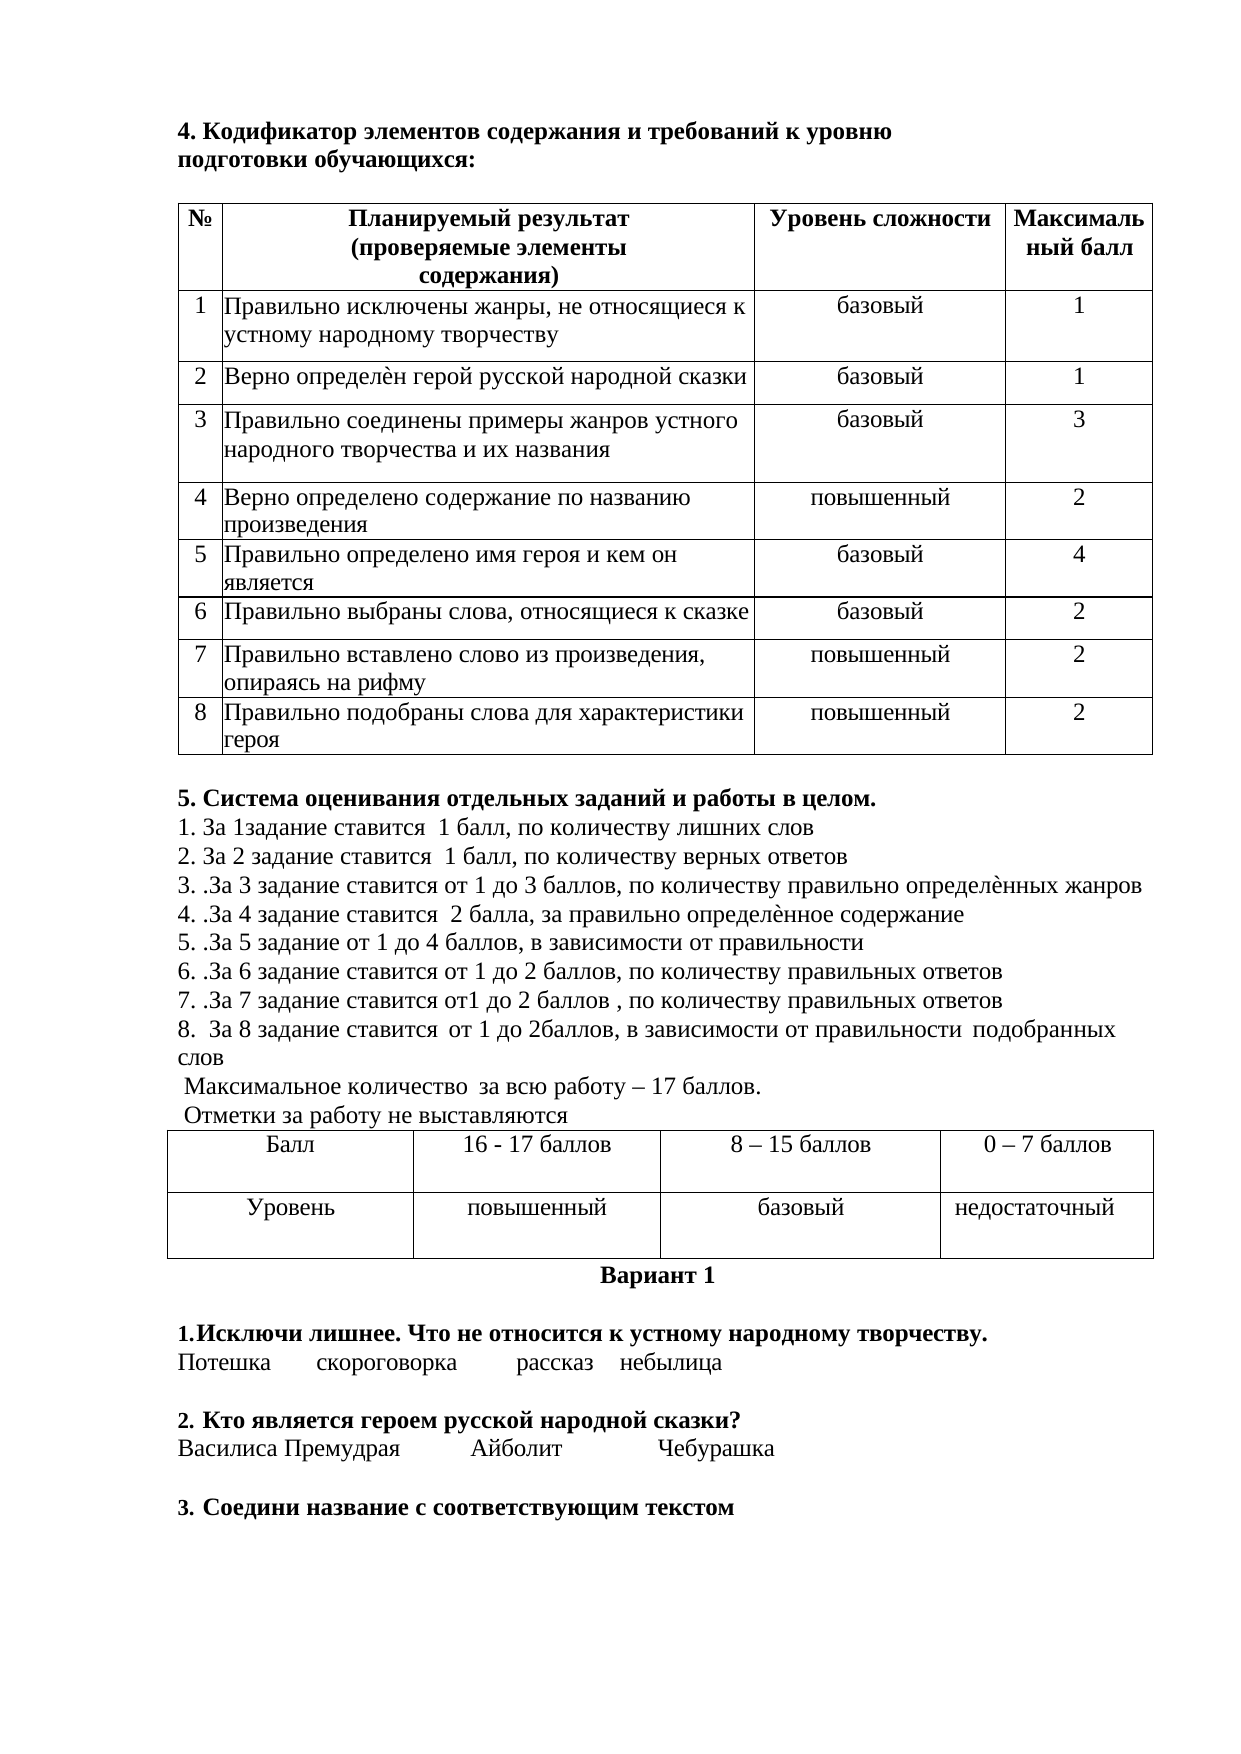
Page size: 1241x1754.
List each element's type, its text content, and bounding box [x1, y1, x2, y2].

table_cell Правильно исключены жанры, не относящиеся к устному народному творчеству [223, 291, 754, 361]
table_header № [179, 204, 222, 290]
table_cell базовый [661, 1193, 940, 1258]
list .За 5 задание от 1 до 4 баллов, в зависимости от правильности [177, 927, 1180, 956]
table_cell повышенный [755, 640, 1005, 697]
list .За 7 задание ставится от1 до 2 баллов , по количеству правильных ответов [177, 985, 1180, 1014]
list .За 6 задание ставится от 1 до 2 баллов, по количеству правильных ответов [177, 956, 1180, 985]
table_cell базовый [755, 291, 1005, 361]
table_cell базовый [755, 598, 1005, 639]
list .За 4 задание ставится 2 балла, за правильно определѐнное содержание [177, 899, 1180, 927]
table_cell 4 [1006, 540, 1152, 596]
table_header 16 - 17 баллов [414, 1131, 660, 1192]
list За 8 задание ставится от 1 до 2баллов, в зависимости от правильности подобранных слов [177, 1014, 1120, 1071]
table_header 0 – 7 баллов [941, 1131, 1153, 1192]
table_cell Верно определѐн герой русской народной сказки [223, 362, 754, 404]
list Кто является героем русской народной сказки? [177, 1405, 1180, 1434]
table_cell 1 [1006, 362, 1152, 404]
table_cell 1 [179, 291, 222, 361]
text Вариант 1 [135, 1260, 1180, 1289]
table_cell 3 [1006, 405, 1152, 482]
table_cell 2 [1006, 698, 1152, 754]
table_cell 5 [179, 540, 222, 596]
table_cell 6 [179, 598, 222, 639]
table_cell 7 [179, 640, 222, 697]
table_header Уровень сложности [755, 204, 1005, 290]
list Соедини название с соответствующим текстом [177, 1492, 1180, 1520]
text Потешка скороговорка рассказ небылица [177, 1347, 1180, 1376]
table_cell 1 [1006, 291, 1152, 361]
table_cell повышенный [414, 1193, 660, 1258]
table_cell Правильно подобраны слова для характеристики героя [223, 698, 754, 754]
table_header 8 – 15 баллов [661, 1131, 940, 1192]
table_cell 8 [179, 698, 222, 754]
table_cell Правильно соединены примеры жанров устного народного творчества и их названия [223, 405, 754, 482]
table_cell базовый [755, 405, 1005, 482]
table_cell Правильно вставлено слово из произведения, опираясь на рифму [223, 640, 754, 697]
table_cell 2 [1006, 598, 1152, 639]
table_cell Правильно определено имя героя и кем он является [223, 540, 754, 596]
table_cell базовый [755, 362, 1005, 404]
table_header Максималь ный балл [1006, 204, 1152, 290]
text Василиса Премудрая Айболит Чебурашка [177, 1434, 1180, 1462]
table_cell 3 [179, 405, 222, 482]
list За 1задание ставится 1 балл, по количеству лишних слов [177, 812, 1180, 841]
table_cell Правильно выбраны слова, относящиеся к сказке [223, 598, 754, 639]
list Кодификатор элементов содержания и требований к уровню подготовки обучающихся: [177, 116, 1028, 173]
table_header Планируемый результат (проверяемые элементы содержания) [223, 204, 754, 290]
table_cell базовый [755, 540, 1005, 596]
list Система оценивания отдельных заданий и работы в целом. [177, 784, 1180, 812]
list Исключи лишнее. Что не относится к устному народному творчеству. [177, 1319, 1180, 1347]
table_cell недостаточный [941, 1193, 1153, 1258]
list За 2 задание ставится 1 балл, по количеству верных ответов [177, 841, 1180, 870]
text Максимальное количество за всю работу – 17 баллов. Отметки за работу не выставляются [183, 1071, 843, 1129]
list .За 3 задание ставится от 1 до 3 баллов, по количеству правильно определѐнных жанров [177, 870, 1180, 899]
table_cell 4 [179, 483, 222, 539]
table_cell повышенный [755, 698, 1005, 754]
table_header Балл [168, 1131, 413, 1192]
table_cell 2 [179, 362, 222, 404]
table_cell повышенный [755, 483, 1005, 539]
table_cell 2 [1006, 483, 1152, 539]
table_cell Уровень [168, 1193, 413, 1258]
table_cell 2 [1006, 640, 1152, 697]
table_cell Верно определено содержание по названию произведения [223, 483, 754, 539]
